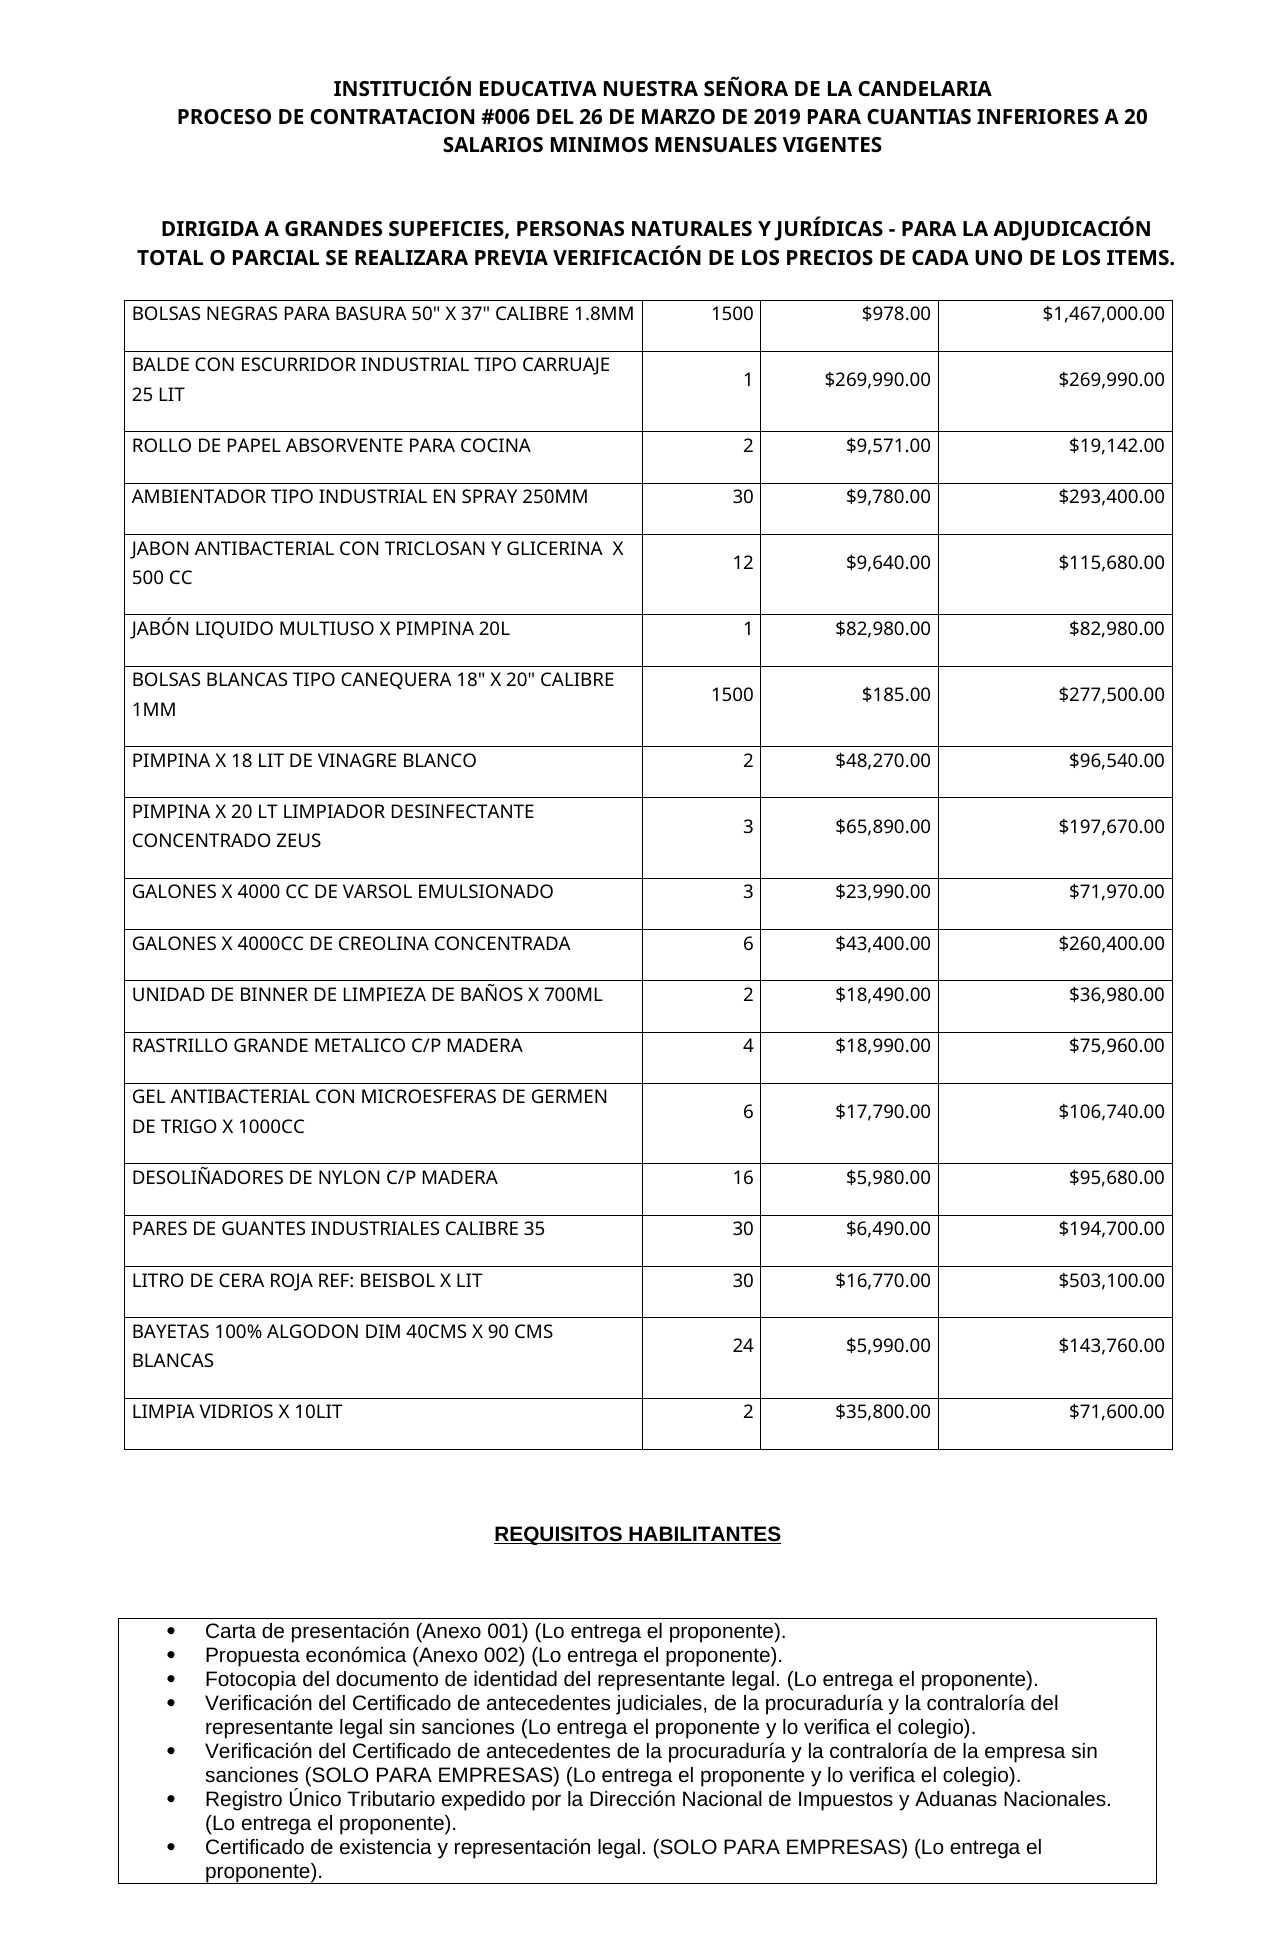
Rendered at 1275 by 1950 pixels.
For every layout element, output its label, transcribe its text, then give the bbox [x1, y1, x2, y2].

table_cell PIMPINA X 20 LT LIMPIADOR DESINFECTANTE CONCENTRADO ZEUS [125, 798, 642, 878]
table_cell BAYETAS 100% ALGODON DIM 40CMS X 90 CMS BLANCAS [125, 1318, 642, 1398]
table_cell 2 [643, 432, 760, 482]
table_cell $115,680.00 [939, 535, 1172, 614]
table_cell 2 [643, 981, 760, 1032]
table_cell $978.00 [761, 301, 938, 351]
table_cell 1500 [643, 301, 760, 351]
table_cell $269,990.00 [939, 352, 1172, 431]
table_cell $19,142.00 [939, 432, 1172, 482]
table_cell BALDE CON ESCURRIDOR INDUSTRIAL TIPO CARRUAJE 25 LIT [125, 352, 642, 431]
table_cell LITRO DE CERA ROJA REF: BEISBOL X LIT [125, 1267, 642, 1317]
table_cell 12 [643, 535, 760, 614]
table_cell $35,800.00 [761, 1399, 938, 1449]
table_cell 3 [643, 798, 760, 878]
table_cell $277,500.00 [939, 667, 1172, 746]
table_cell BOLSAS BLANCAS TIPO CANEQUERA 18" X 20" CALIBRE 1MM [125, 667, 642, 746]
table_cell GEL ANTIBACTERIAL CON MICROESFERAS DE GERMEN DE TRIGO X 1000CC [125, 1084, 642, 1163]
table_cell GALONES X 4000 CC DE VARSOL EMULSIONADO [125, 879, 642, 929]
table_cell LIMPIA VIDRIOS X 10LIT [125, 1399, 642, 1449]
table_cell 30 [643, 1216, 760, 1266]
table_cell $75,960.00 [939, 1033, 1172, 1083]
table_cell ROLLO DE PAPEL ABSORVENTE PARA COCINA [125, 432, 642, 482]
table_cell $9,571.00 [761, 432, 938, 482]
table_cell $71,600.00 [939, 1399, 1172, 1449]
table_cell $293,400.00 [939, 484, 1172, 534]
table_cell JABÓN LIQUIDO MULTIUSO X PIMPINA 20L [125, 615, 642, 666]
table_cell 6 [643, 1084, 760, 1163]
table_cell AMBIENTADOR TIPO INDUSTRIAL EN SPRAY 250MM [125, 484, 642, 534]
table_cell PIMPINA X 18 LIT DE VINAGRE BLANCO [125, 747, 642, 797]
text REQUISITOS HABILITANTES [118, 1522, 1157, 1546]
table_cell 16 [643, 1164, 760, 1214]
table_cell $36,980.00 [939, 981, 1172, 1032]
table_cell GALONES X 4000CC DE CREOLINA CONCENTRADA [125, 930, 642, 980]
table_cell UNIDAD DE BINNER DE LIMPIEZA DE BAÑOS X 700ML [125, 981, 642, 1032]
table_cell $18,490.00 [761, 981, 938, 1032]
table_cell $106,740.00 [939, 1084, 1172, 1163]
table_cell $1,467,000.00 [939, 301, 1172, 351]
table_cell 2 [643, 1399, 760, 1449]
table_cell $43,400.00 [761, 930, 938, 980]
table_cell DESOLIÑADORES DE NYLON C/P MADERA [125, 1164, 642, 1214]
table_cell $23,990.00 [761, 879, 938, 929]
table_cell $194,700.00 [939, 1216, 1172, 1266]
table_cell 3 [643, 879, 760, 929]
table_cell $9,640.00 [761, 535, 938, 614]
table_cell $48,270.00 [761, 747, 938, 797]
table_cell $503,100.00 [939, 1267, 1172, 1317]
table_cell 30 [643, 484, 760, 534]
table_cell PARES DE GUANTES INDUSTRIALES CALIBRE 35 [125, 1216, 642, 1266]
table_cell $185.00 [761, 667, 938, 746]
table_cell 1 [643, 352, 760, 431]
table_cell $82,980.00 [939, 615, 1172, 666]
table_cell $18,990.00 [761, 1033, 938, 1083]
table_cell 1500 [643, 667, 760, 746]
table_cell $16,770.00 [761, 1267, 938, 1317]
table_cell 24 [643, 1318, 760, 1398]
table_cell 6 [643, 930, 760, 980]
table_cell RASTRILLO GRANDE METALICO C/P MADERA [125, 1033, 642, 1083]
table_cell $5,980.00 [761, 1164, 938, 1214]
table_cell $82,980.00 [761, 615, 938, 666]
table_cell $5,990.00 [761, 1318, 938, 1398]
table_cell $6,490.00 [761, 1216, 938, 1266]
table_cell $269,990.00 [761, 352, 938, 431]
table_cell $95,680.00 [939, 1164, 1172, 1214]
table_cell 4 [643, 1033, 760, 1083]
table_cell $65,890.00 [761, 798, 938, 878]
table_cell 30 [643, 1267, 760, 1317]
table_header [119, 1619, 1156, 1883]
table_cell JABON ANTIBACTERIAL CON TRICLOSAN Y GLICERINA X 500 CC [125, 535, 642, 614]
table_cell $71,970.00 [939, 879, 1172, 929]
table_cell $260,400.00 [939, 930, 1172, 980]
table_cell $9,780.00 [761, 484, 938, 534]
table_cell $143,760.00 [939, 1318, 1172, 1398]
table_cell $17,790.00 [761, 1084, 938, 1163]
table_cell $197,670.00 [939, 798, 1172, 878]
table_cell 1 [643, 615, 760, 666]
table_cell $96,540.00 [939, 747, 1172, 797]
table_cell BOLSAS NEGRAS PARA BASURA 50" X 37" CALIBRE 1.8MM [125, 301, 642, 351]
table_cell 2 [643, 747, 760, 797]
